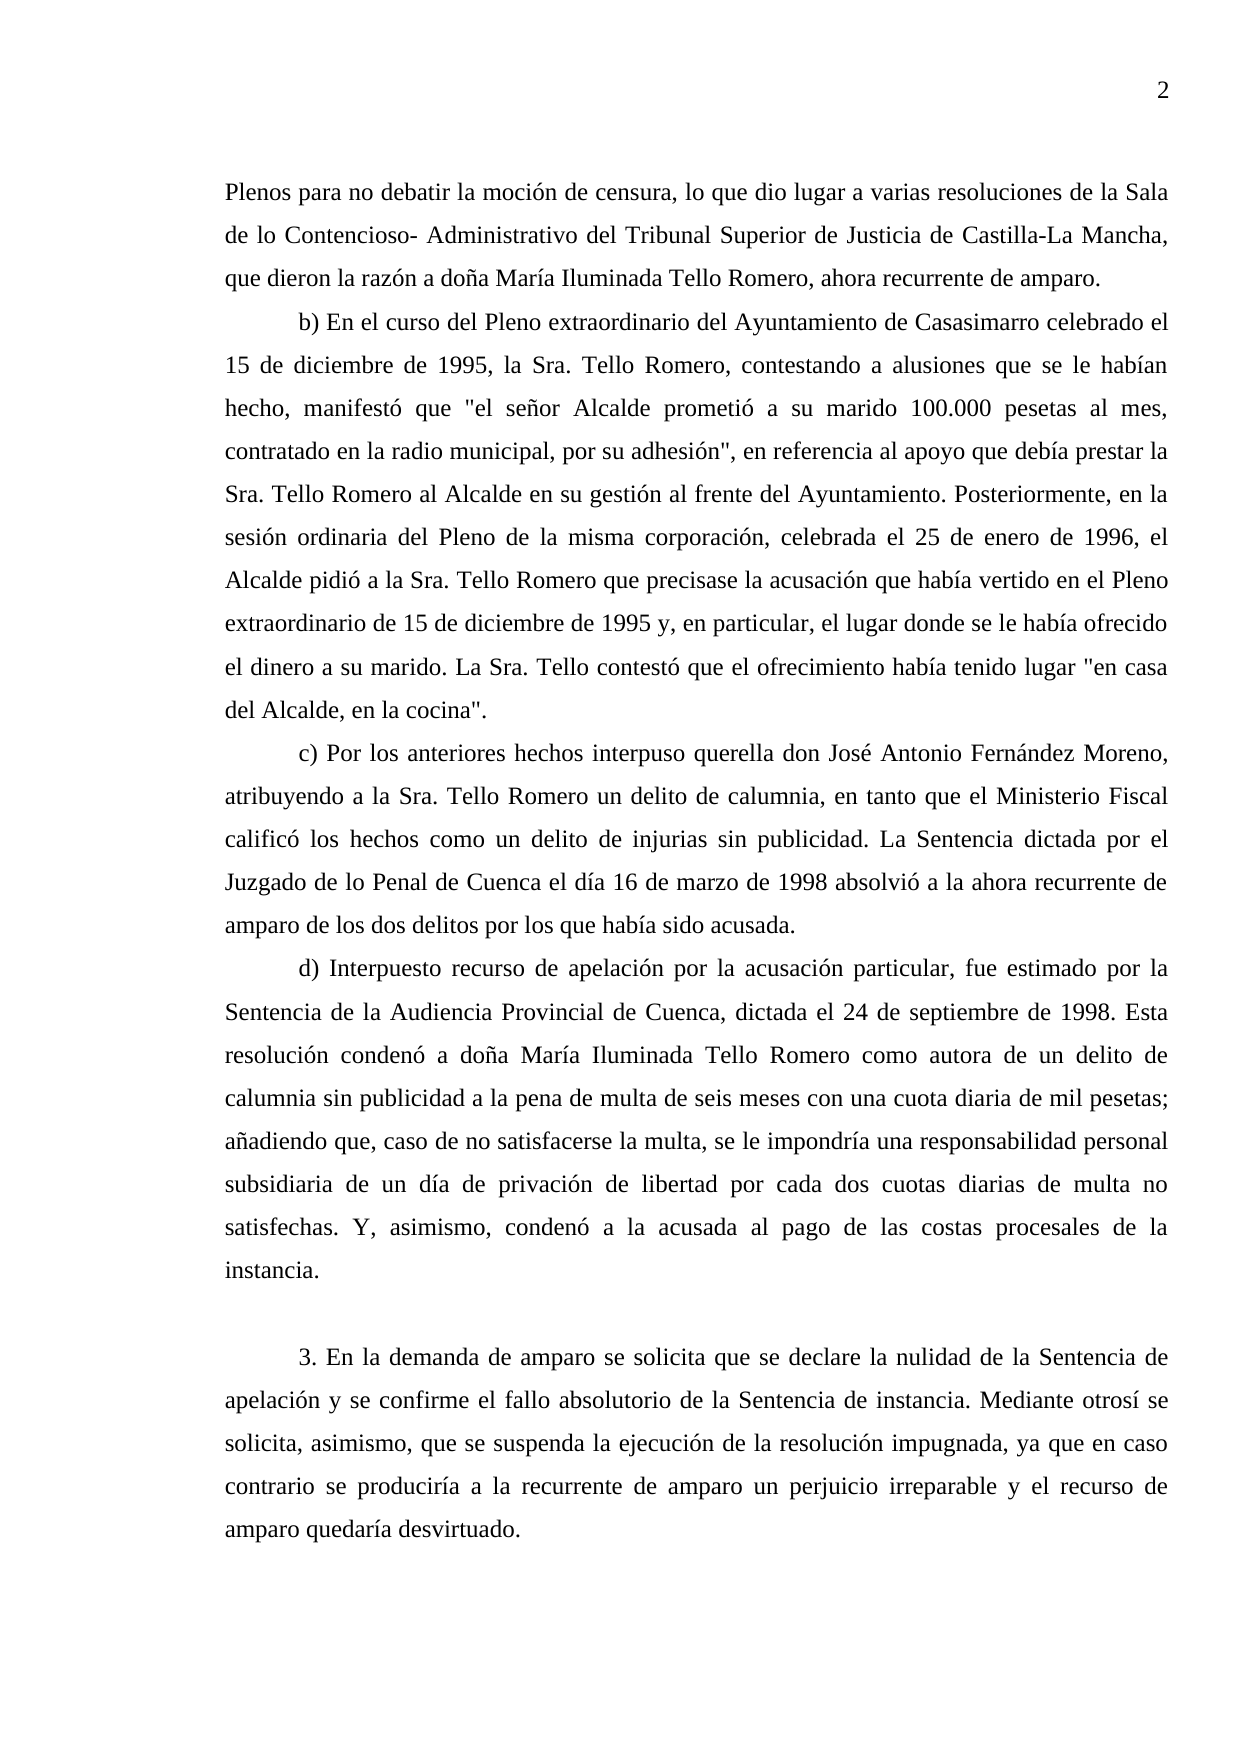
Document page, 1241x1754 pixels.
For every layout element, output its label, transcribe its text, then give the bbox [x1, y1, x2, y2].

text 3. En la demanda de amparo se solicita que se declare la nulidad de la Sentencia de apelación y se confirme el fallo absolutorio de la Sentencia de instancia. Mediante otrosí se solicita, asimismo, que se suspenda la ejecución de la resolución impugnada, ya que en caso contrario se produciría a la recurrente de amparo un perjuicio irreparable y el recurso de amparo quedaría desvirtuado. [224, 1342, 1169, 1543]
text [224, 177, 1169, 292]
text c) Por los anteriores hechos interpuso querella don José Antonio Fernández Moreno, atribuyendo a la Sra. Tello Romero un delito de calumnia, en tanto que el Ministerio Fiscal calificó los hechos como un delito de injurias sin publicidad. La Sentencia dictada por el Juzgado de lo Penal de Cuenca el día 16 de marzo de 1998 absolvió a la ahora recurrente de amparo de los dos delitos por los que había sido acusada. [224, 738, 1169, 939]
text b) En el curso del Pleno extraordinario del Ayuntamiento de Casasimarro celebrado el 15 de diciembre de 1995, la Sra. Tello Romero, contestando a alusiones que se le habían hecho, manifestó que "el señor Alcalde prometió a su marido 100.000 pesetas al mes, contratado en la radio municipal, por su adhesión", en referencia al apoyo que debía prestar la Sra. Tello Romero al Alcalde en su gestión al frente del Ayuntamiento. Posteriormente, en la sesión ordinaria del Pleno de la misma corporación, celebrada el 25 de enero de 1996, el Alcalde pidió a la Sra. Tello Romero que precisase la acusación que había vertido en el Pleno extraordinario de 15 de diciembre de 1995 y, en particular, el lugar donde se le había ofrecido el dinero a su marido. La Sra. Tello contestó que el ofrecimiento había tenido lugar "en casa del Alcalde, en la cocina". [224, 307, 1169, 723]
text d) Interpuesto recurso de apelación por la acusación particular, fue estimado por la Sentencia de la Audiencia Provincial de Cuenca, dictada el 24 de septiembre de 1998. Esta resolución condenó a doña María Iluminada Tello Romero como autora de un delito de calumnia sin publicidad a la pena de multa de seis meses con una cuota diaria de mil pesetas; añadiendo que, caso de no satisfacerse la multa, se le impondría una responsabilidad personal subsidiaria de un día de privación de libertad por cada dos cuotas diarias de multa no satisfechas. Y, asimismo, condenó a la acusada al pago de las costas procesales de la instancia. [224, 953, 1169, 1284]
